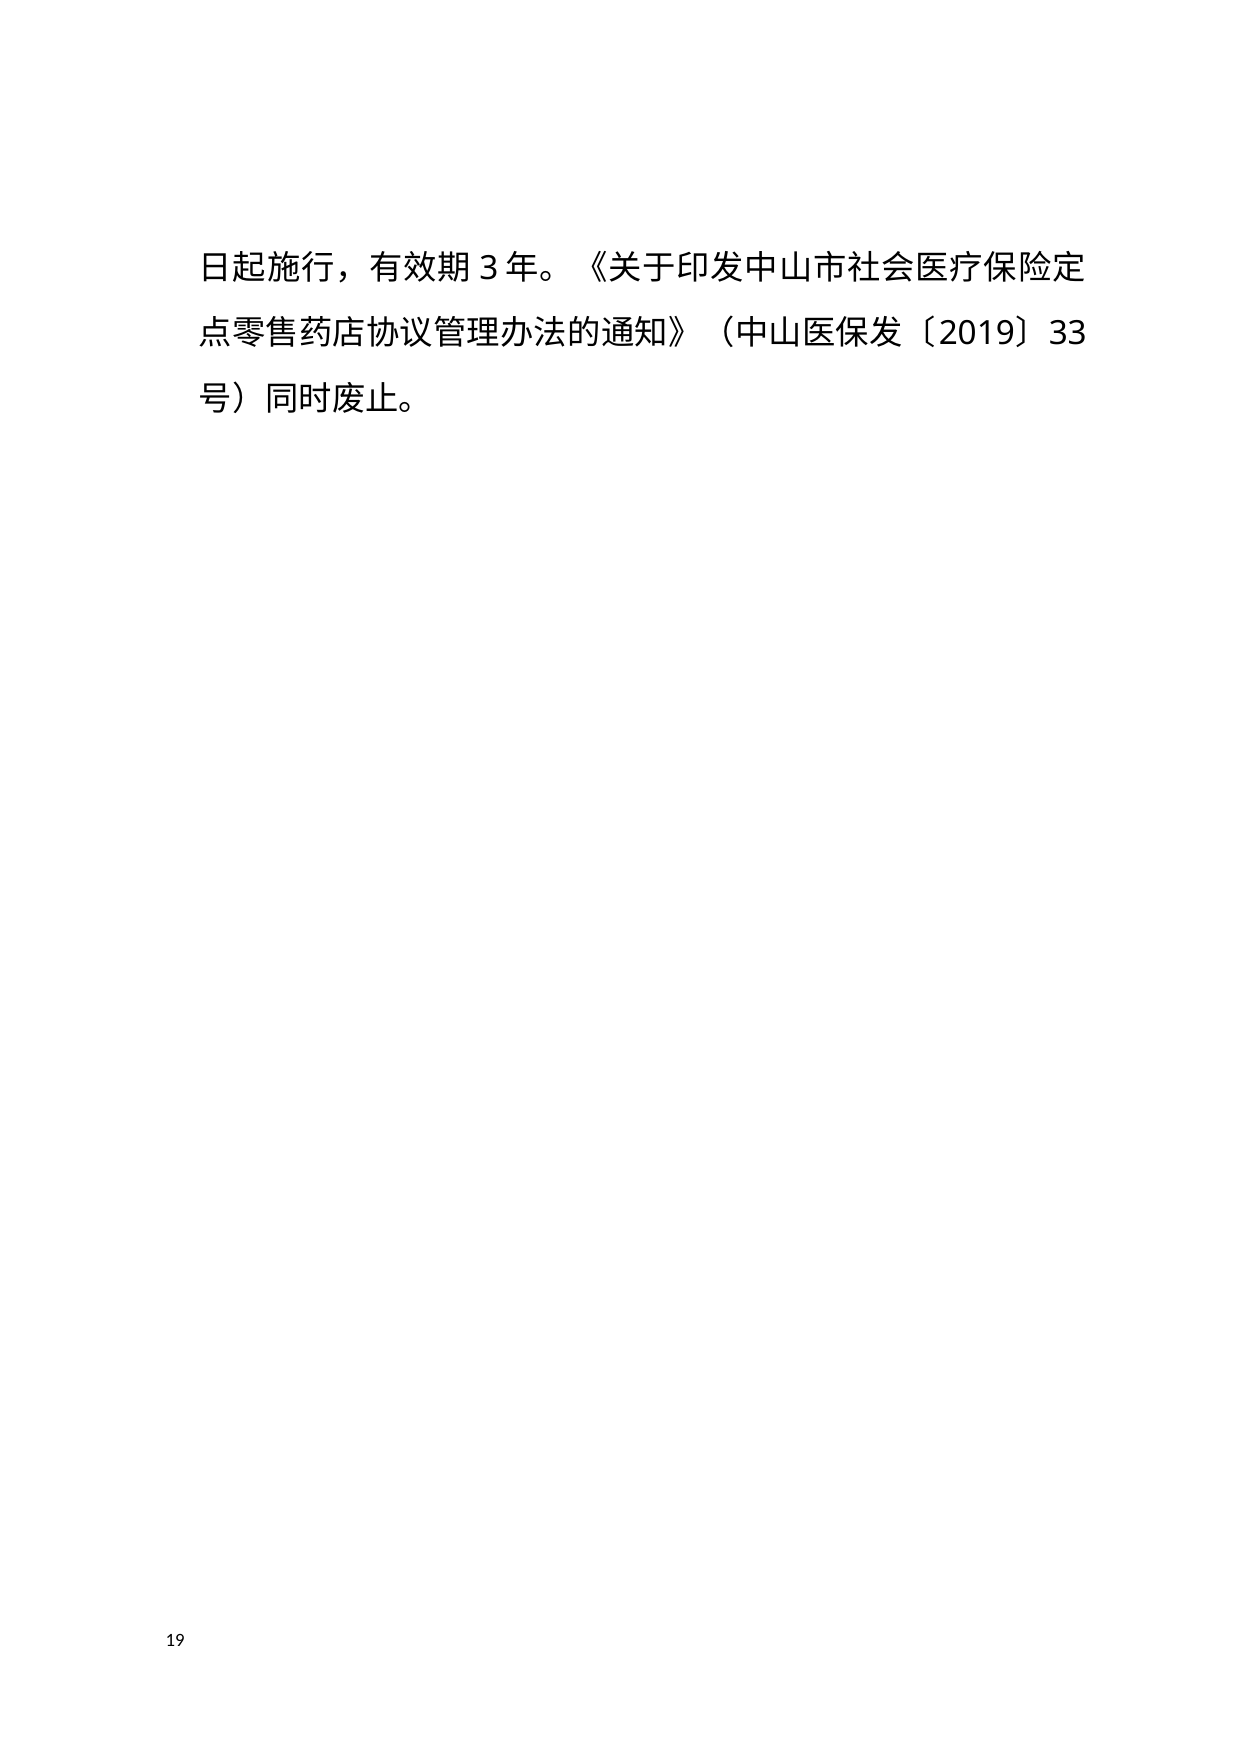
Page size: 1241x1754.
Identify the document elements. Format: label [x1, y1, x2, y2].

text [198, 233, 1087, 428]
